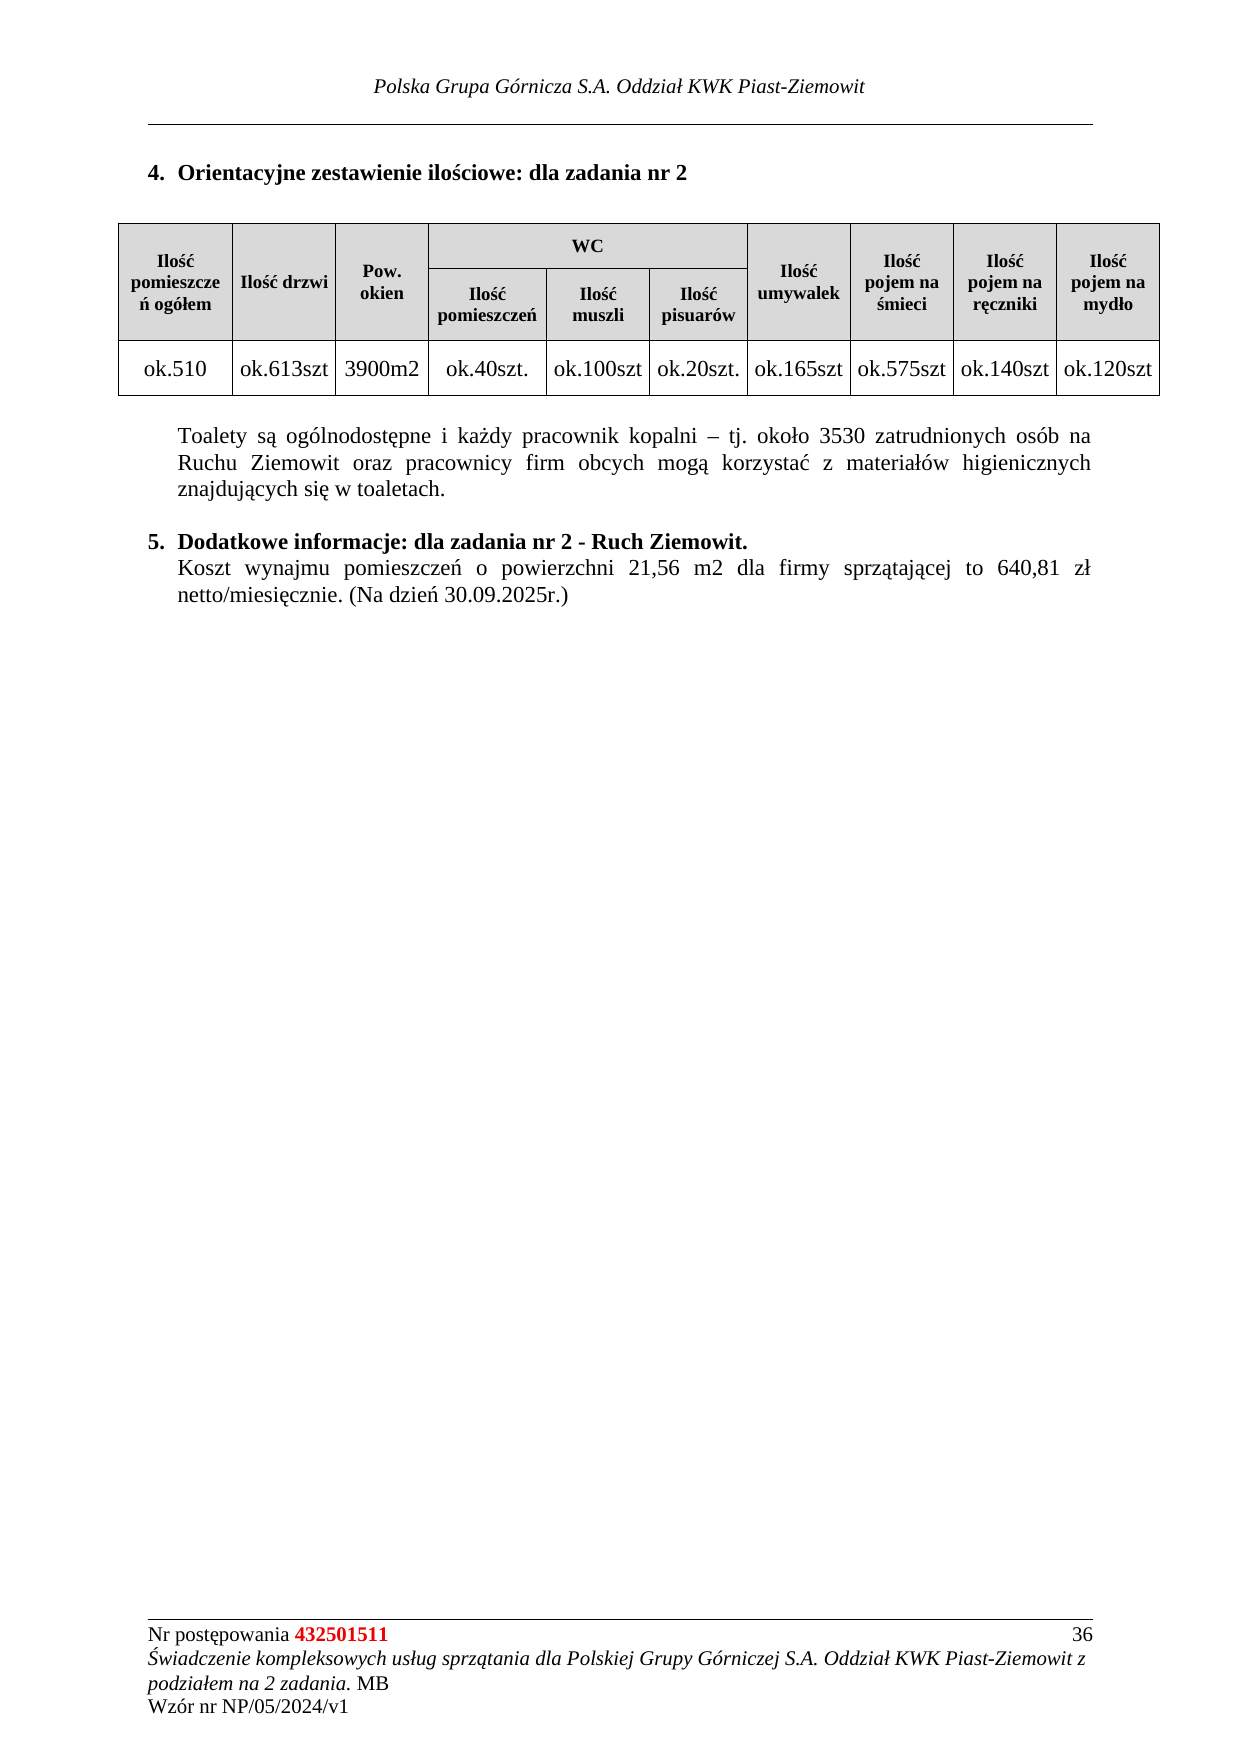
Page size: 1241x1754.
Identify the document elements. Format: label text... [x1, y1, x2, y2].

table_header WC [429, 224, 747, 268]
list Koszt wynajmu pomieszczeń o powierzchni 21,56 m2 dla firmy sprzątającej to 640,81 zł netto/miesięcznie. (Na dzień 30.09.2025r.) [177, 554, 1093, 607]
table_header Ilość pojem na ręczniki [954, 224, 1056, 340]
table_cell ok.20szt. [650, 341, 747, 395]
table_cell ok.40szt. [429, 341, 546, 395]
table_cell ok.140szt [954, 341, 1056, 395]
table_header Pow. okien [336, 224, 428, 340]
table_cell ok.120szt [1057, 341, 1159, 395]
table_header Ilość umywalek [748, 224, 850, 340]
table_cell 3900m2 [336, 341, 428, 395]
table_header Ilość pojem na śmieci [851, 224, 953, 340]
table_cell ok.510 [119, 341, 232, 395]
table_cell Ilość pisuarów [650, 269, 747, 340]
table_cell Ilość pomieszczeń [429, 269, 546, 340]
table_cell ok.165szt [748, 341, 850, 395]
table_cell Ilość muszli [547, 269, 649, 340]
table_header Ilość drzwi [233, 224, 335, 340]
list Orientacyjne zestawienie ilościowe: dla zadania nr 2 [148, 148, 1093, 185]
text Toalety są ogólnodostępne i każdy pracownik kopalni – tj. około 3530 zatrudnionych osób na Ruchu Ziemowit oraz pracownicy firm obcych mogą korzystać z materiałów higienicznych znajdujących się w toaletach. [177, 422, 1093, 502]
table_header Ilość pojem na mydło [1057, 224, 1159, 340]
table_cell ok.575szt [851, 341, 953, 395]
table_header Ilość pomieszczeń ogółem [119, 224, 232, 340]
list Dodatkowe informacje: dla zadania nr 2 - Ruch Ziemowit. [148, 528, 1093, 554]
table_cell ok.100szt [547, 341, 649, 395]
table_cell ok.613szt [233, 341, 335, 395]
